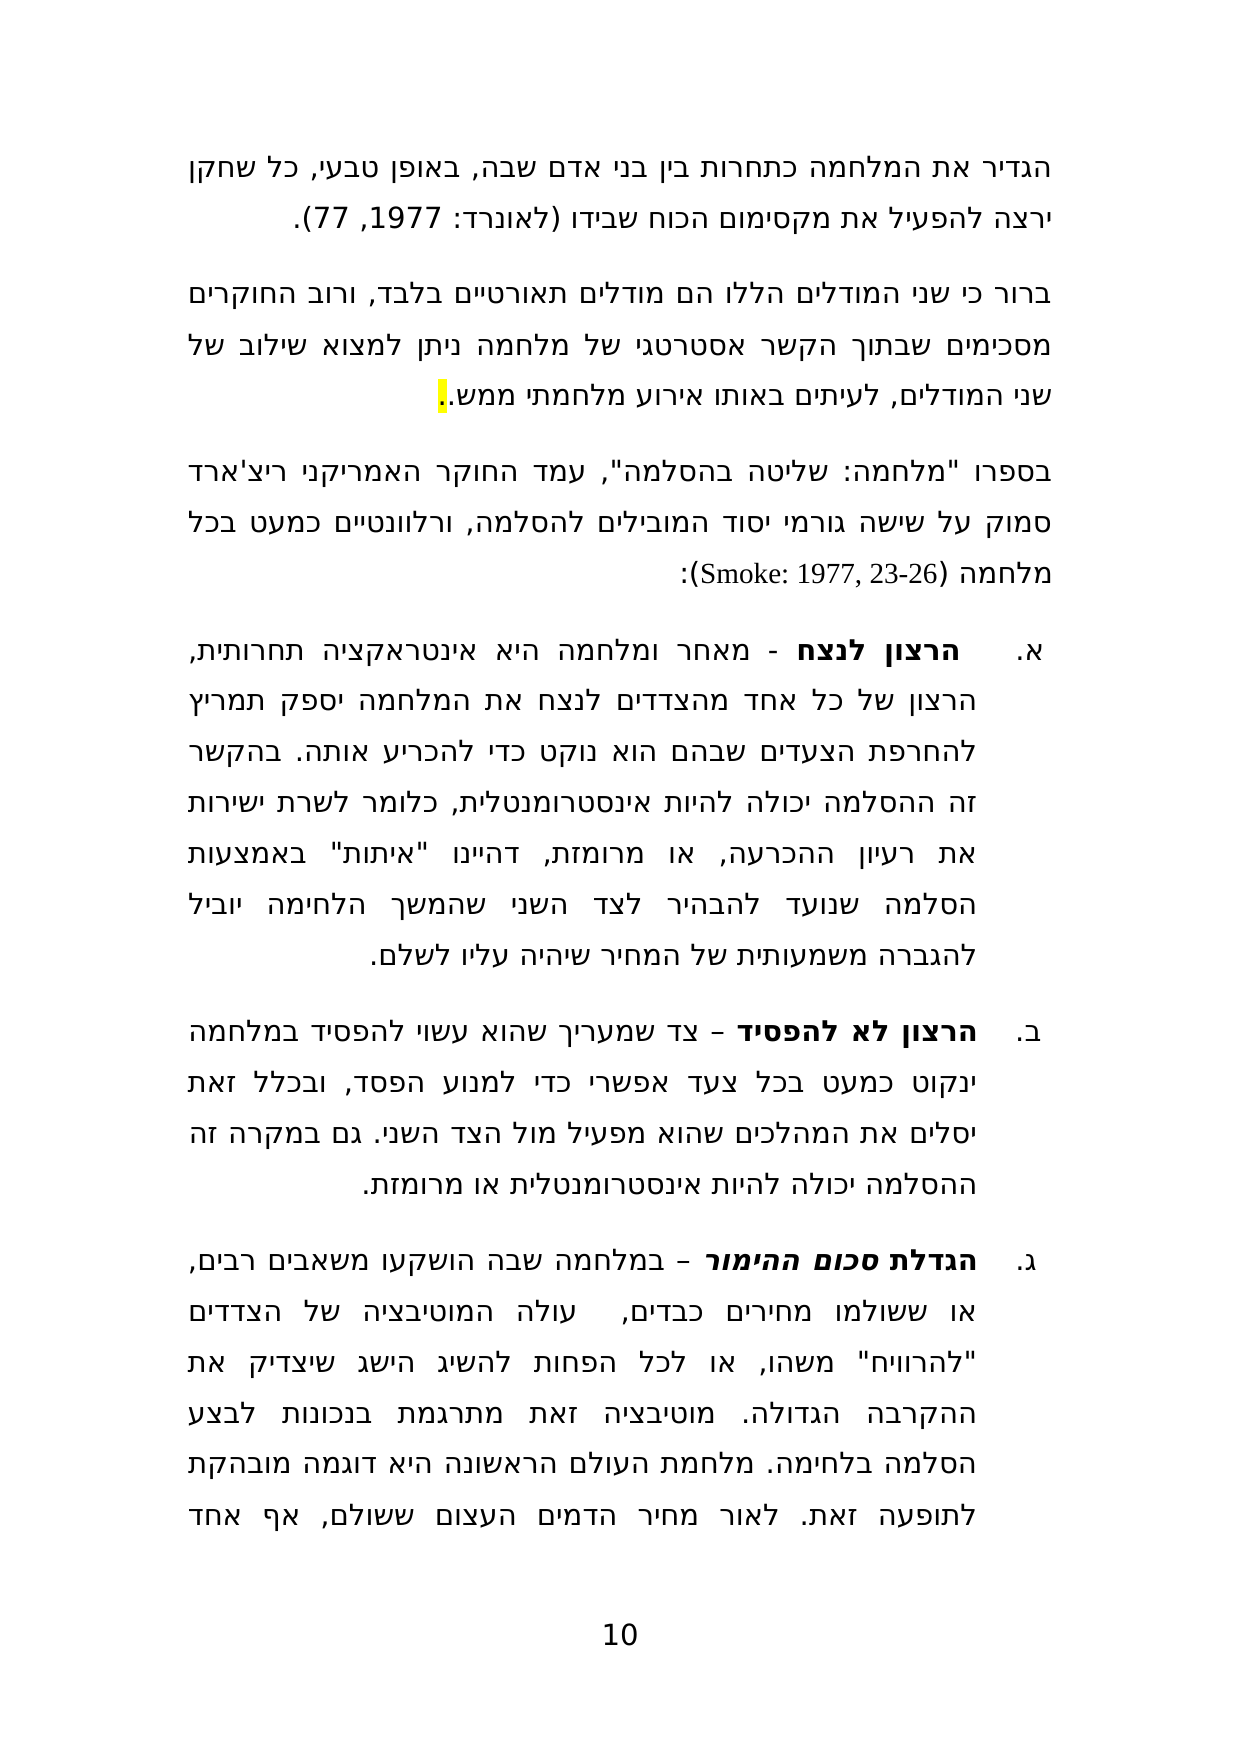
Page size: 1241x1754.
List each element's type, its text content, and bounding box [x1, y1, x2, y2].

text ברור כי שני המודלים הללו הם מודלים תאורטיים בלבד, ורוב החוקרים מסכימים שבתוך הקשר אסטרטגי של מלחמה ניתן למצוא שילוב של שני המודלים, לעיתים באותו אירוע מלחמתי ממש.. [187, 277, 1053, 413]
list הרצון לנצח - מאחר ומלחמה היא אינטראקציה תחרותית, הרצון של כל אחד מהצדדים לנצח את המלחמה יספק תמריץ להחרפת הצעדים שבהם הוא נוקט כדי להכריע אותה. בהקשר זה ההסלמה יכולה להיות אינסטרומנטלית, כלומר לשרת ישירות את רעיון ההכרעה, או מרומזת, דהיינו "איתות" באמצעות הסלמה שנועד להבהיר לצד השני שהמשך הלחימה יוביל להגברה משמעותית של המחיר שיהיה עליו לשלם. [187, 633, 1015, 972]
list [187, 1243, 1015, 1532]
list הרצון לא להפסיד – צד שמעריך שהוא עשוי להפסיד במלחמה ינקוט כמעט בכל צעד אפשרי כדי למנוע הפסד, ובכלל זאת יסלים את המהלכים שהוא מפעיל מול הצד השני. גם במקרה זה ההסלמה יכולה להיות אינסטרומנטלית או מרומזת. [187, 1014, 1015, 1201]
text בספרו "מלחמה: שליטה בהסלמה", עמד החוקר האמריקני ריצ'ארד סמוק על שישה גורמי יסוד המובילים להסלמה, ורלוונטיים כמעט בכל מלחמה (Smoke: 1977, 23-26): [187, 455, 1053, 591]
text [187, 150, 1053, 235]
